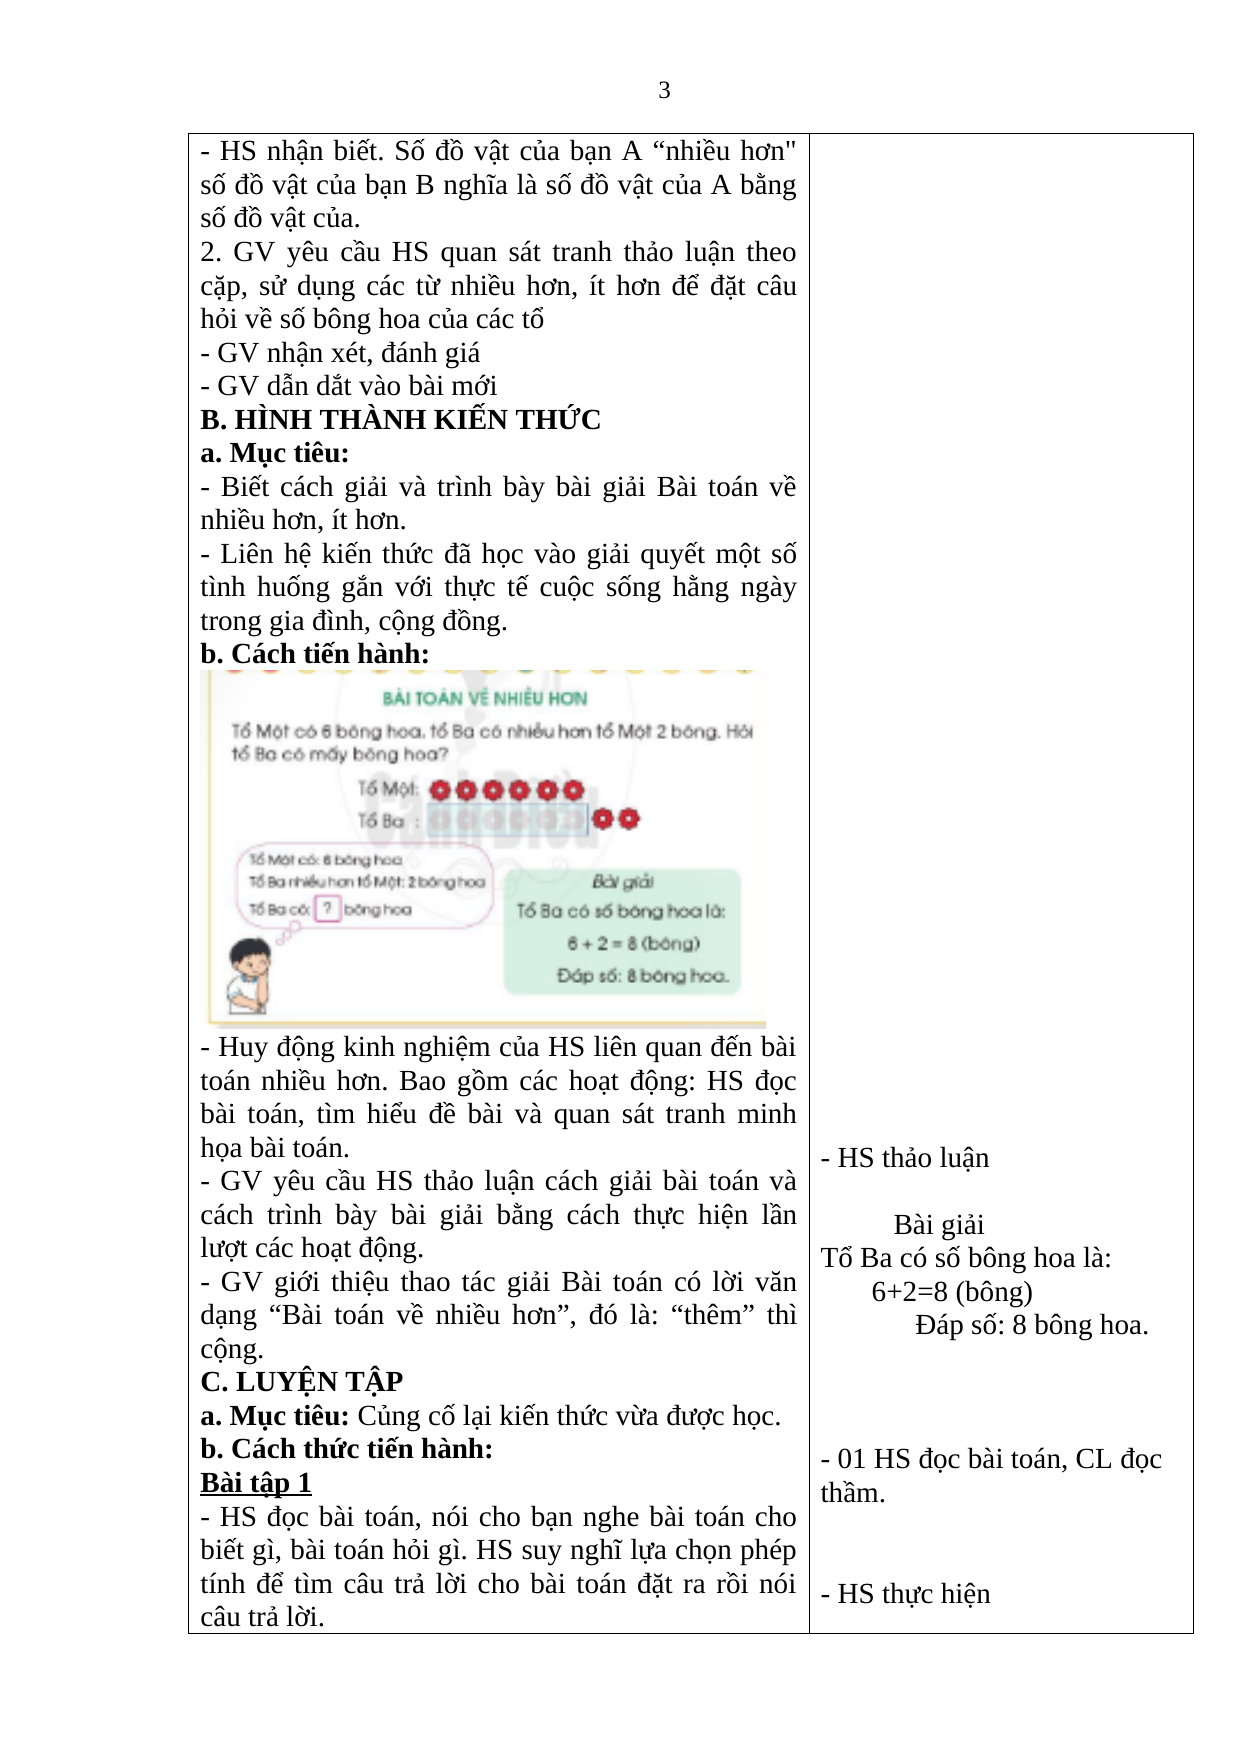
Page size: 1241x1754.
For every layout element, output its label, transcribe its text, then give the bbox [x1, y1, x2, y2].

picture [200, 670, 767, 1029]
